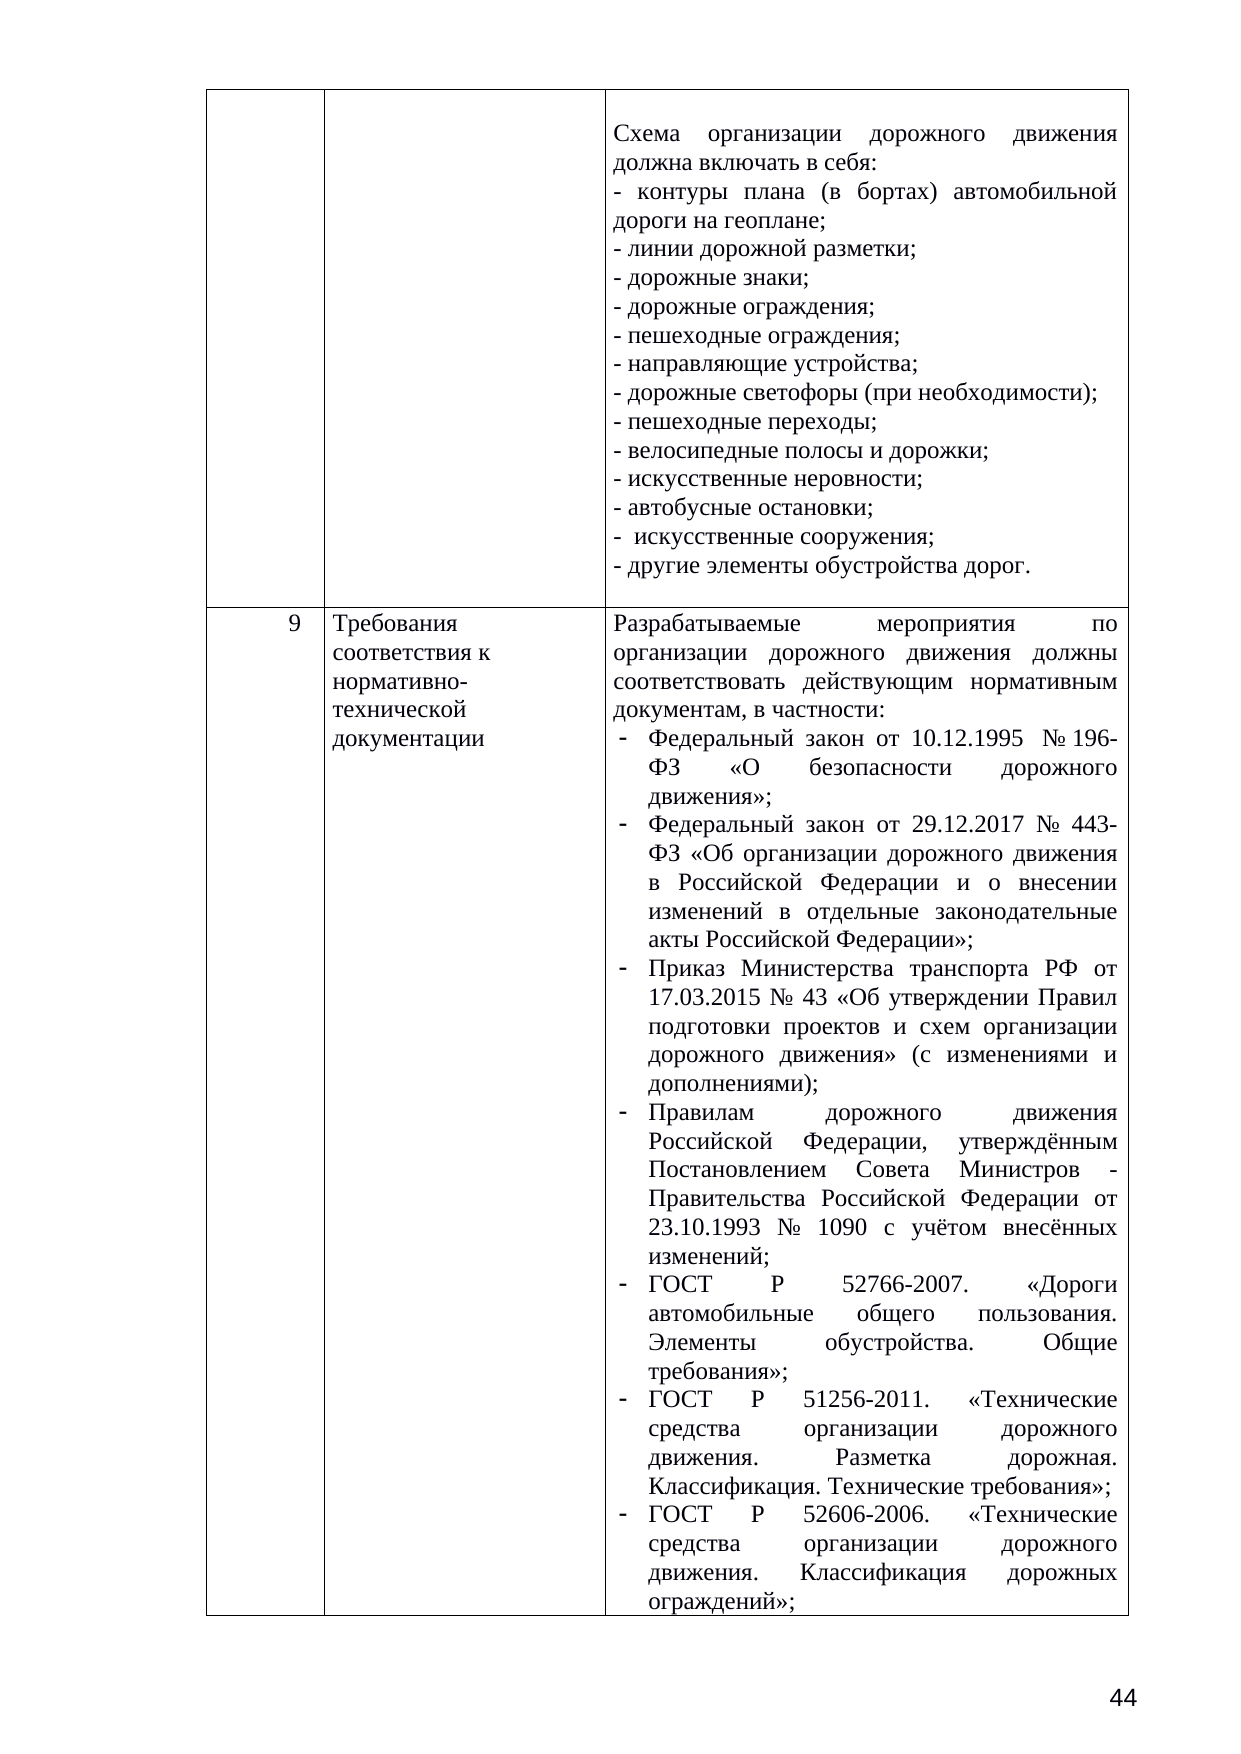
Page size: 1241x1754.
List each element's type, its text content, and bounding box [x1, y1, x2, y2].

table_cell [325, 90, 605, 607]
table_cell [606, 608, 1128, 1614]
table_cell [325, 608, 605, 1614]
table_cell 9 [207, 608, 324, 1614]
table_cell 8 [207, 90, 324, 607]
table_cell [606, 90, 1128, 607]
